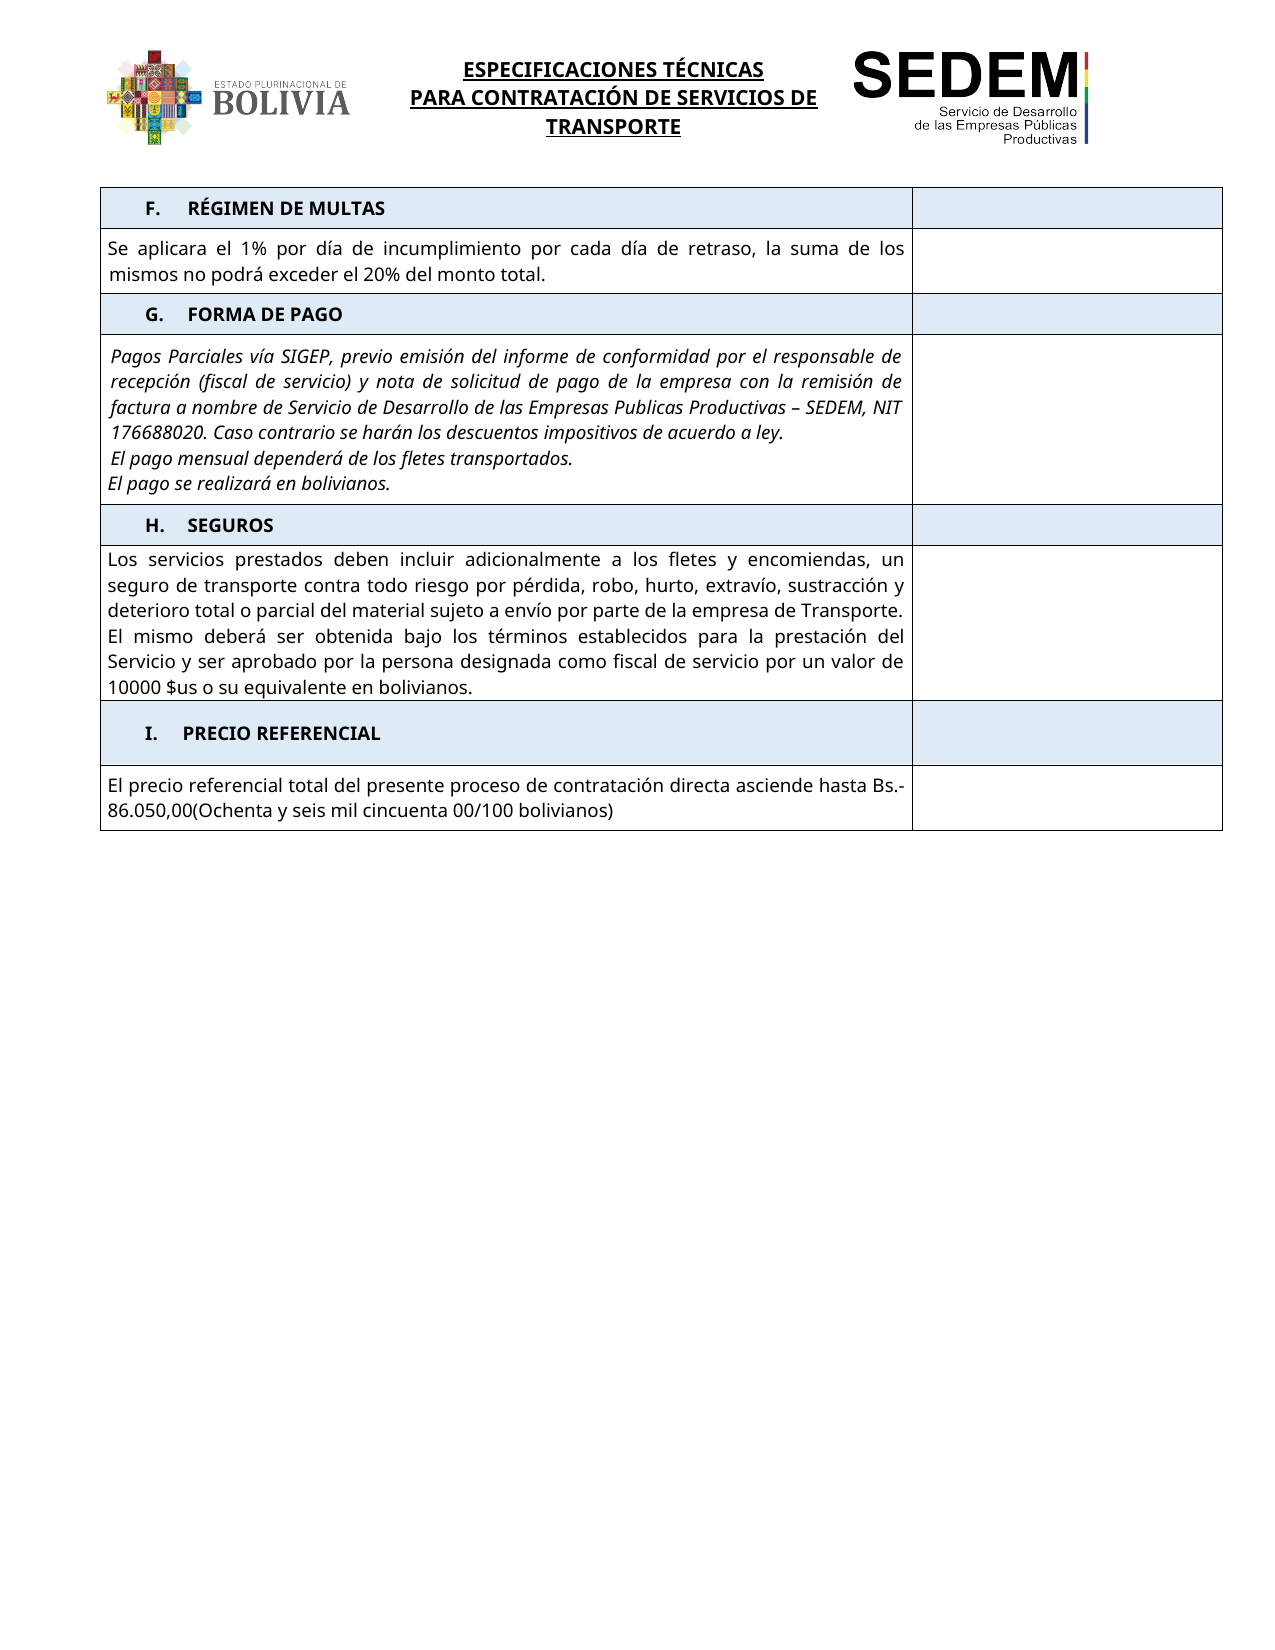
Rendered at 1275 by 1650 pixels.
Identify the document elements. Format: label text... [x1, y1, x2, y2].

table_cell [913, 335, 1222, 504]
table_cell PRECIO REFERENCIAL [101, 701, 912, 764]
table_cell [913, 766, 1222, 829]
picture [853, 51, 1089, 144]
table_cell RÉGIMEN DE MULTAS [101, 188, 912, 228]
table_cell Pagos Parciales vía SIGEP, previo emisión del informe de conformidad por el responsable de recepción (fiscal de servicio) y nota de solicitud de pago de la empresa con la remisión de factura a nombre de Servicio de Desarrollo de las Empresas Publicas Productivas – SEDEM, NIT 176688020. Caso contrario se harán los descuentos impositivos de acuerdo a ley. El pago mensual dependerá de los fletes transportados. El pago se realizará en bolivianos. [101, 335, 912, 504]
table_cell Los servicios prestados deben incluir adicionalmente a los fletes y encomiendas, un seguro de transporte contra todo riesgo por pérdida, robo, hurto, extravío, sustracción y deterioro total o parcial del material sujeto a envío por parte de la empresa de Transporte. El mismo deberá ser obtenida bajo los términos establecidos para la prestación del Servicio y ser aprobado por la persona designada como fiscal de servicio por un valor de 10000 $us o su equivalente en bolivianos. [101, 546, 912, 699]
table_cell FORMA DE PAGO [101, 294, 912, 334]
table_cell SEGUROS [101, 505, 912, 545]
table_cell [913, 294, 1222, 334]
table_cell [913, 188, 1222, 228]
table_cell [913, 546, 1222, 699]
table_cell [913, 701, 1222, 764]
table_cell [913, 505, 1222, 545]
picture [94, 37, 367, 158]
table_cell [913, 229, 1222, 293]
table_cell El precio referencial total del presente proceso de contratación directa asciende hasta Bs.- 86.050,00(Ochenta y seis mil cincuenta 00/100 bolivianos) [101, 766, 912, 829]
table_cell Se aplicara el 1% por día de incumplimiento por cada día de retraso, la suma de los mismos no podrá exceder el 20% del monto total. [101, 229, 912, 293]
